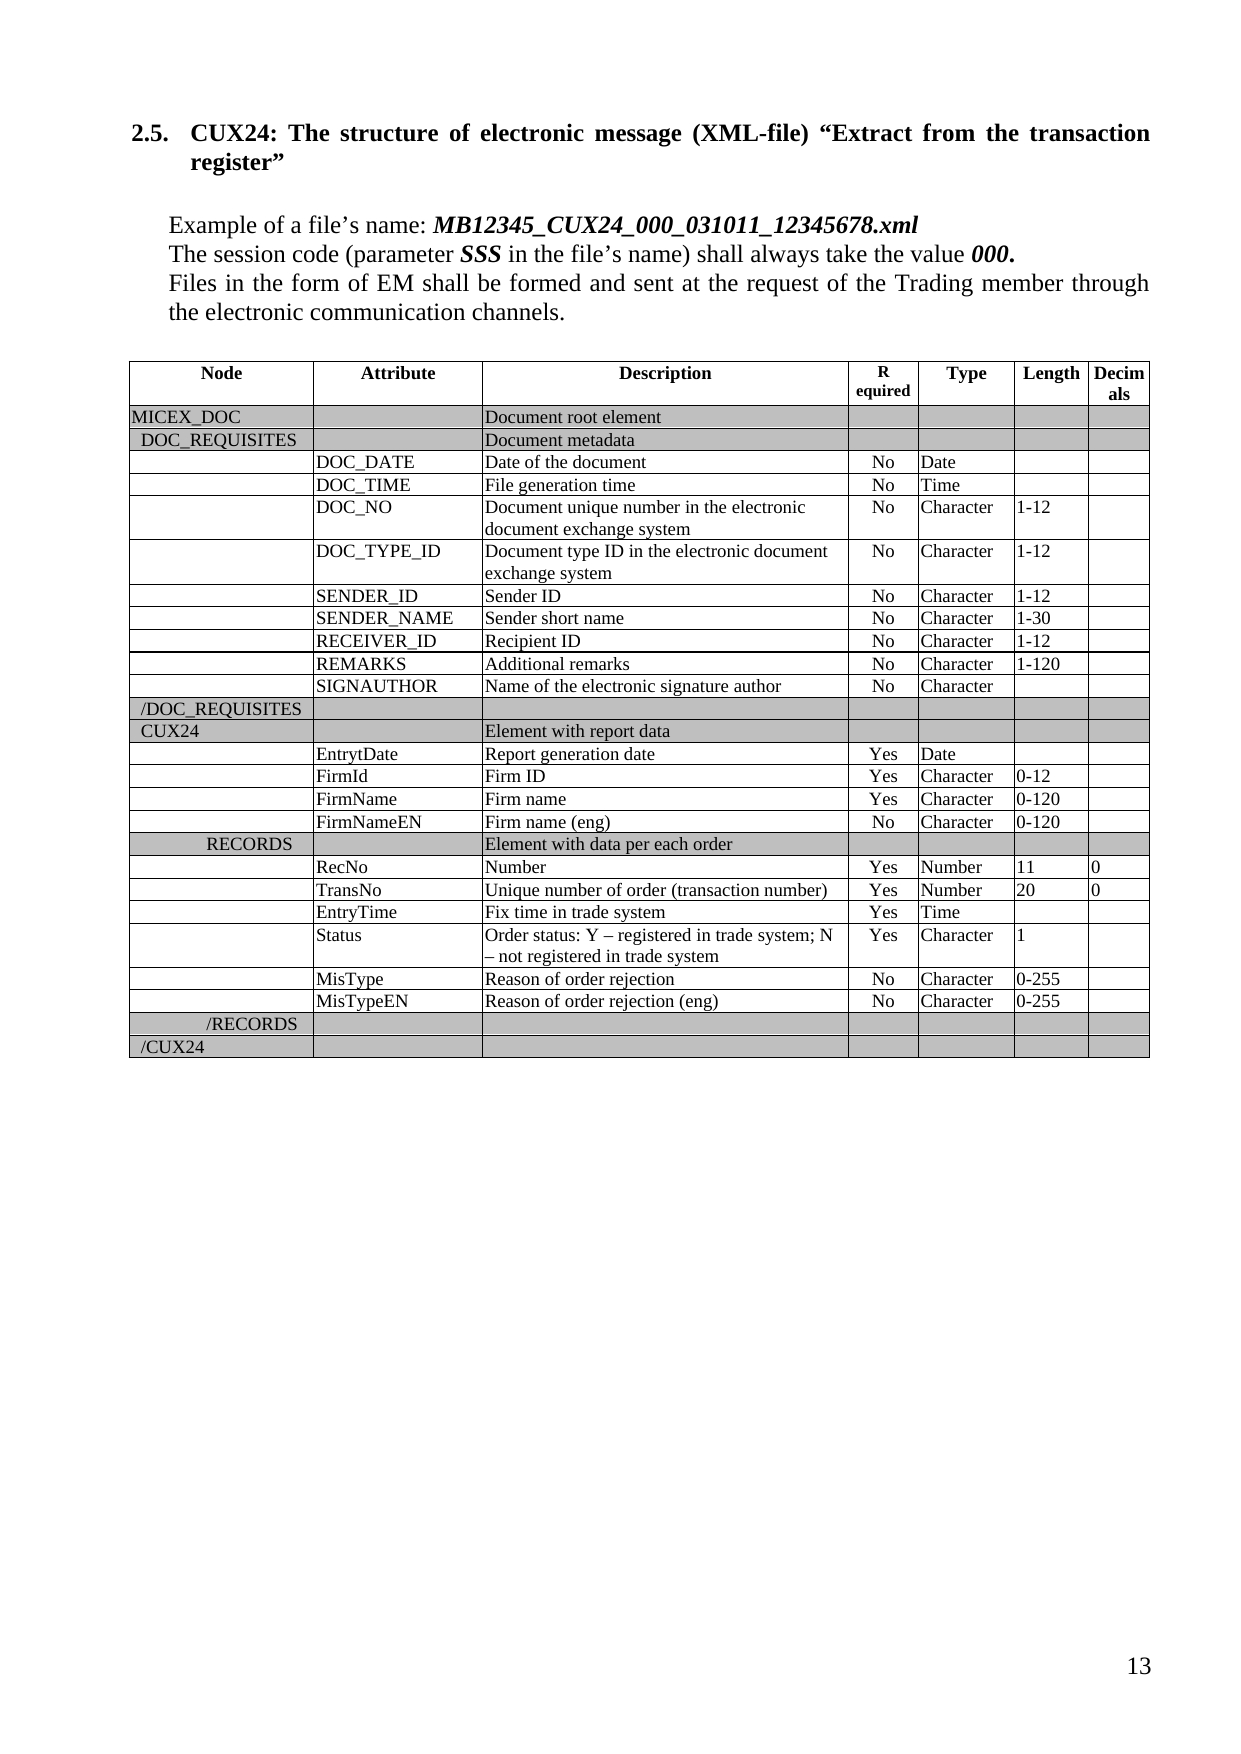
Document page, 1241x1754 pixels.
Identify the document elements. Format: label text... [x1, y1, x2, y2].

table_cell Yes [849, 924, 918, 967]
table_cell [314, 1036, 482, 1057]
table_cell Document unique number in the electronic document exchange system [483, 496, 848, 539]
table_cell /DOC_REQUISITES [130, 698, 313, 719]
table_cell [483, 698, 848, 719]
table_cell CUX24 [130, 720, 313, 742]
table_cell No [849, 607, 918, 629]
table_cell No [849, 968, 918, 989]
table_cell [919, 406, 1014, 427]
table_cell No [849, 630, 918, 651]
table_cell [314, 698, 482, 719]
table_cell Yes [849, 879, 918, 900]
table_cell 1-12 [1015, 630, 1088, 651]
table_cell Order status: Y – registered in trade system; N – not registered in trade system [483, 924, 848, 967]
table_cell Character [919, 924, 1014, 967]
table_cell MICEX_DOC [130, 406, 313, 427]
table_cell Character [919, 540, 1014, 583]
table_cell [1089, 451, 1149, 473]
table_cell EntrytDate [314, 743, 482, 764]
table_cell [130, 653, 313, 674]
table_cell [314, 1013, 482, 1034]
table_cell [849, 698, 918, 719]
table_cell 0 [1089, 856, 1149, 877]
table_cell DOC_REQUISITES [130, 429, 313, 450]
table_cell [130, 901, 313, 923]
table_cell [1015, 720, 1088, 742]
table_cell [1089, 585, 1149, 606]
table_cell [1015, 743, 1088, 764]
table_cell [130, 496, 313, 539]
table_cell [1089, 788, 1149, 809]
table_cell 1-12 [1015, 496, 1088, 539]
table_cell 11 [1015, 856, 1088, 877]
table_cell File generation time [483, 474, 848, 495]
table_cell [130, 924, 313, 967]
table_header Decimals [1089, 362, 1149, 405]
table_cell Element with report data [483, 720, 848, 742]
table_cell Character [919, 675, 1014, 697]
table_cell 20 [1015, 879, 1088, 900]
table_cell REMARKS [314, 653, 482, 674]
table_cell [314, 429, 482, 450]
table_cell [1089, 833, 1149, 855]
table_cell Time [919, 474, 1014, 495]
table_cell [919, 833, 1014, 855]
table_cell RECORDS [130, 833, 313, 855]
table_cell [849, 1036, 918, 1057]
list Files in the form of EM shall be formed and sent at the request of the Trading member through the electronic communication channels. [168, 268, 1152, 326]
table_cell 1-12 [1015, 540, 1088, 583]
table_cell Character [919, 630, 1014, 651]
table_cell Recipient ID [483, 630, 848, 651]
table_cell Firm name (eng) [483, 811, 848, 832]
table_header Description [483, 362, 848, 405]
table_cell [130, 990, 313, 1012]
table_cell [130, 675, 313, 697]
table_cell [130, 540, 313, 583]
list CUX24: The structure of electronic message (XML-file) “Extract from the transaction register” [131, 118, 1152, 176]
table_cell [130, 451, 313, 473]
table_cell No [849, 496, 918, 539]
list The session code (parameter SSS in the file’s name) shall always take the value 000. [168, 239, 1152, 268]
table_cell DOC_DATE [314, 451, 482, 473]
table_cell No [849, 451, 918, 473]
table_cell [1015, 406, 1088, 427]
table_cell [130, 765, 313, 787]
table_cell [1089, 990, 1149, 1012]
table_cell RecNo [314, 856, 482, 877]
table_cell Reason of order rejection [483, 968, 848, 989]
table_cell [919, 1013, 1014, 1034]
table_cell DOC_NO [314, 496, 482, 539]
table_cell [1089, 924, 1149, 967]
table_cell [1015, 675, 1088, 697]
table_cell SENDER_NAME [314, 607, 482, 629]
table_cell [130, 856, 313, 877]
table_cell Document type ID in the electronic document exchange system [483, 540, 848, 583]
table_header Type [919, 362, 1014, 405]
table_cell [849, 406, 918, 427]
table_cell SIGNAUTHOR [314, 675, 482, 697]
table_cell Yes [849, 856, 918, 877]
table_cell [130, 968, 313, 989]
table_cell [919, 698, 1014, 719]
table_cell Name of the electronic signature author [483, 675, 848, 697]
table_cell Reason of order rejection (eng) [483, 990, 848, 1012]
table_cell Character [919, 811, 1014, 832]
table_cell Time [919, 901, 1014, 923]
table_cell [1089, 743, 1149, 764]
table_cell 0 [1089, 879, 1149, 900]
table_cell Document root element [483, 406, 848, 427]
table_cell [1089, 540, 1149, 583]
table_cell Date [919, 743, 1014, 764]
table_cell [130, 788, 313, 809]
table_cell [1015, 429, 1088, 450]
table_cell 0-255 [1015, 990, 1088, 1012]
table_cell [849, 720, 918, 742]
table_cell [1089, 698, 1149, 719]
table_cell No [849, 675, 918, 697]
table_cell Sender short name [483, 607, 848, 629]
table_cell DOC_TYPE_ID [314, 540, 482, 583]
table_cell Character [919, 607, 1014, 629]
table_cell No [849, 540, 918, 583]
table_cell [1089, 630, 1149, 651]
table_cell Document metadata [483, 429, 848, 450]
table_cell Yes [849, 901, 918, 923]
table_cell [849, 1013, 918, 1034]
table_cell Character [919, 990, 1014, 1012]
table_cell DOC_TIME [314, 474, 482, 495]
table_cell [130, 879, 313, 900]
table_cell No [849, 811, 918, 832]
table_cell Fix time in trade system [483, 901, 848, 923]
list Example of a file’s name: MB12345_CUX24_000_031011_12345678.xml [168, 211, 1152, 239]
table_cell Date of the document [483, 451, 848, 473]
table_cell FirmName [314, 788, 482, 809]
table_cell [919, 429, 1014, 450]
table_cell Additional remarks [483, 653, 848, 674]
table_cell [849, 429, 918, 450]
table_cell [1089, 653, 1149, 674]
table_cell Character [919, 585, 1014, 606]
table_cell Firm name [483, 788, 848, 809]
table_cell [1089, 406, 1149, 427]
table_cell [1089, 968, 1149, 989]
table_cell [1089, 675, 1149, 697]
table_cell Unique number of order (transaction number) [483, 879, 848, 900]
table_cell [1015, 833, 1088, 855]
table_cell [1089, 474, 1149, 495]
table_cell Character [919, 788, 1014, 809]
table_cell [1089, 765, 1149, 787]
table_cell [1089, 496, 1149, 539]
table_cell [919, 720, 1014, 742]
table_cell [1015, 474, 1088, 495]
table_cell MisType [314, 968, 482, 989]
table_cell No [849, 990, 918, 1012]
table_cell 1-120 [1015, 653, 1088, 674]
table_cell Yes [849, 743, 918, 764]
table_header Attribute [314, 362, 482, 405]
table_cell Number [919, 879, 1014, 900]
table_cell Number [483, 856, 848, 877]
table_cell [130, 607, 313, 629]
table_cell Yes [849, 788, 918, 809]
table_cell TransNo [314, 879, 482, 900]
table_cell [1015, 698, 1088, 719]
table_cell No [849, 474, 918, 495]
table_cell [130, 585, 313, 606]
table_header Node [130, 362, 313, 405]
table_cell Element with data per each order [483, 833, 848, 855]
table_cell [130, 743, 313, 764]
table_cell [1089, 1036, 1149, 1057]
table_cell 0-12 [1015, 765, 1088, 787]
table_cell MisTypeEN [314, 990, 482, 1012]
table_cell FirmId [314, 765, 482, 787]
table_cell /CUX24 [130, 1036, 313, 1057]
table_cell [1089, 811, 1149, 832]
table_cell 1-12 [1015, 585, 1088, 606]
table_cell Status [314, 924, 482, 967]
table_cell Sender ID [483, 585, 848, 606]
table_cell Date [919, 451, 1014, 473]
table_cell [314, 720, 482, 742]
table_cell Character [919, 765, 1014, 787]
table_cell Character [919, 496, 1014, 539]
table_cell EntryTime [314, 901, 482, 923]
table_cell SENDER_ID [314, 585, 482, 606]
table_cell [1015, 901, 1088, 923]
table_cell Number [919, 856, 1014, 877]
table_header Required [849, 362, 918, 405]
table_header Length [1015, 362, 1088, 405]
table_cell /RECORDS [130, 1013, 313, 1034]
table_cell [1089, 607, 1149, 629]
table_cell [1089, 1013, 1149, 1034]
table_cell 0-120 [1015, 811, 1088, 832]
table_cell FirmNameEN [314, 811, 482, 832]
table_cell [1015, 1013, 1088, 1034]
table_cell RECEIVER_ID [314, 630, 482, 651]
table_cell Character [919, 653, 1014, 674]
table_cell Yes [849, 765, 918, 787]
table_cell [483, 1013, 848, 1034]
table_cell [1089, 901, 1149, 923]
table_cell Firm ID [483, 765, 848, 787]
table_cell No [849, 585, 918, 606]
table_cell 0-255 [1015, 968, 1088, 989]
table_cell [919, 1036, 1014, 1057]
table_cell [130, 811, 313, 832]
table_cell Report generation date [483, 743, 848, 764]
table_cell [130, 474, 313, 495]
table_cell 1 [1015, 924, 1088, 967]
table_cell No [849, 653, 918, 674]
table_cell [1015, 451, 1088, 473]
table_cell [483, 1036, 848, 1057]
table_cell [1089, 429, 1149, 450]
table_cell [130, 630, 313, 651]
table_cell [849, 833, 918, 855]
table_cell [1089, 720, 1149, 742]
table_cell 0-120 [1015, 788, 1088, 809]
table_cell Character [919, 968, 1014, 989]
table_cell [314, 833, 482, 855]
table_cell [314, 406, 482, 427]
table_cell 1-30 [1015, 607, 1088, 629]
table_cell [1015, 1036, 1088, 1057]
